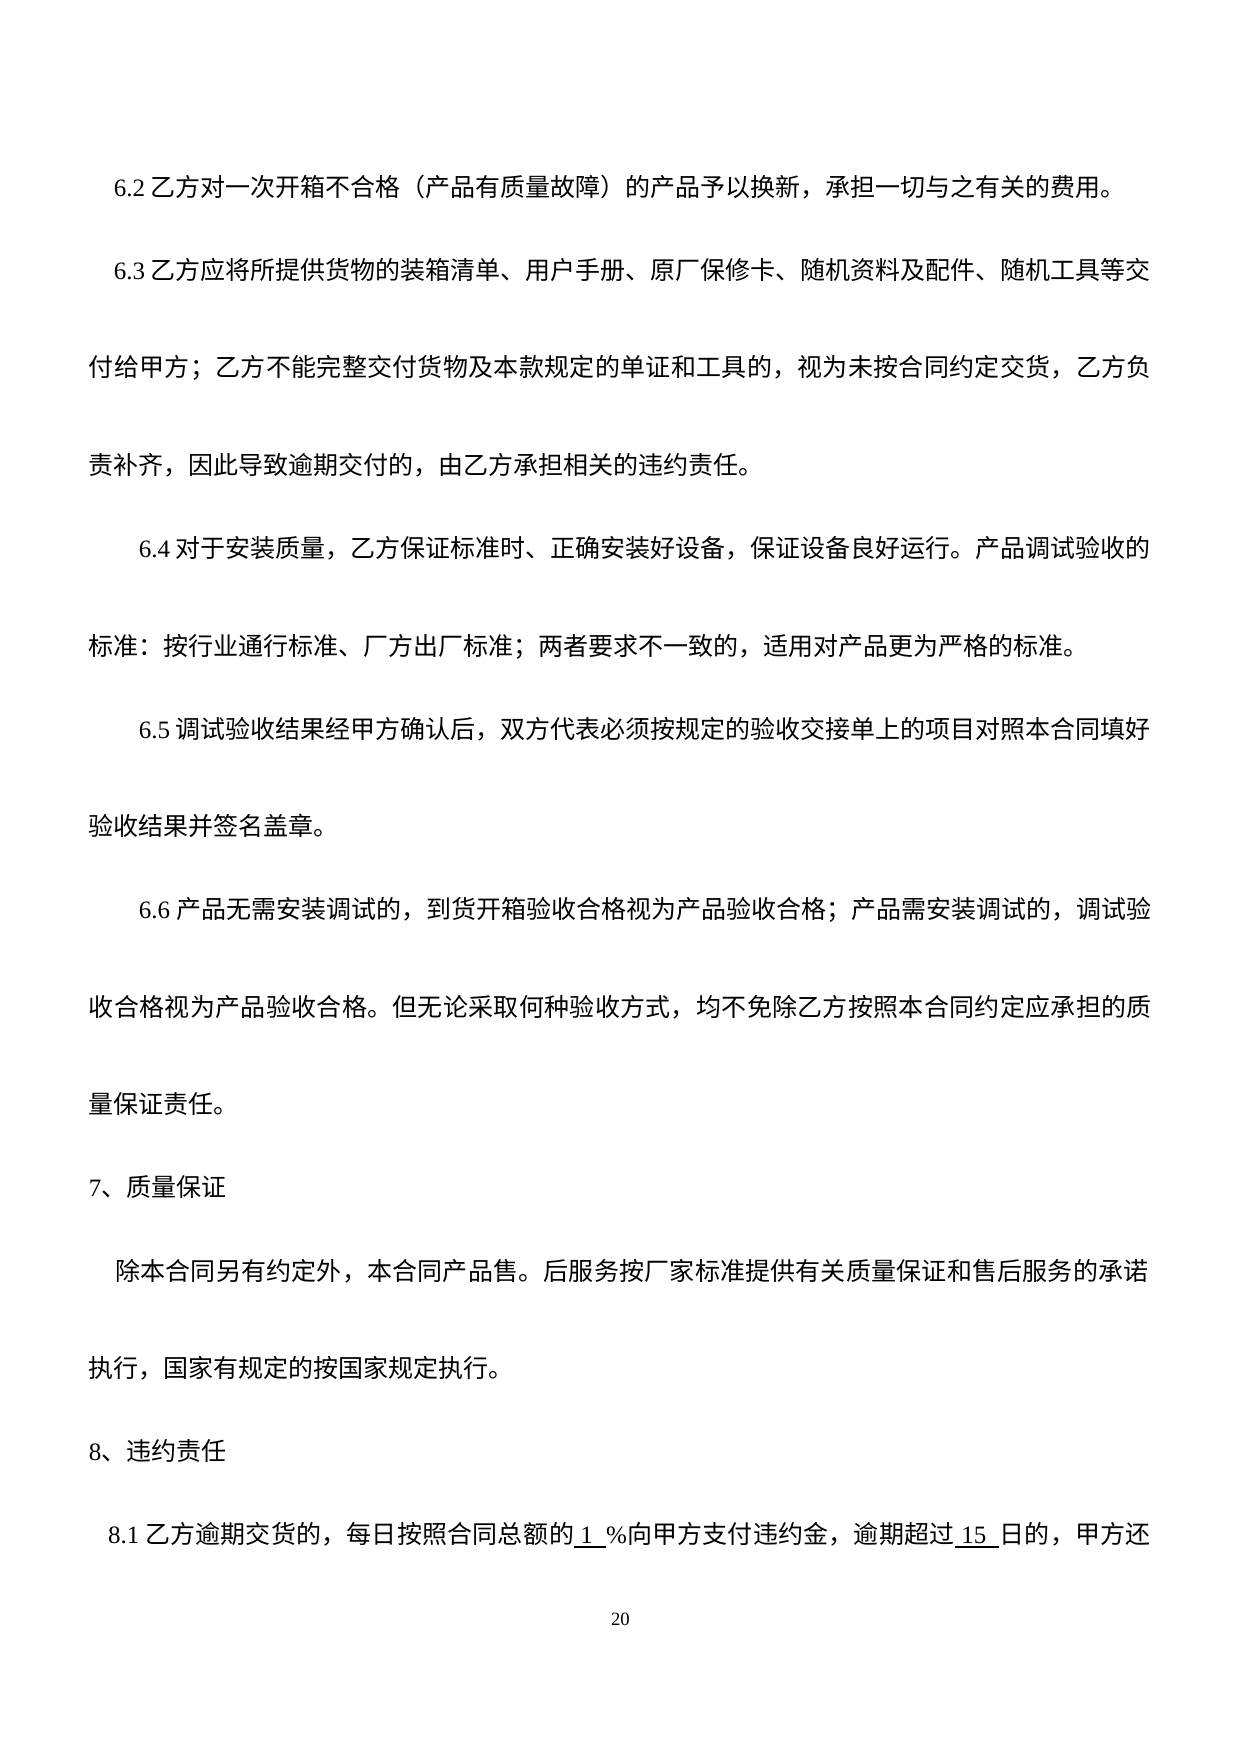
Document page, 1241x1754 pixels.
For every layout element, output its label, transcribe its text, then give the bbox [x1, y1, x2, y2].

text 8、违约责任 [89, 1417, 1152, 1482]
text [89, 1500, 1152, 1565]
text 6.3乙方应将所提供货物的装箱清单、用户手册、原厂保修卡、随机资料及配件、随机工具等交付给甲方；乙方不能完整交付货物及本款规定的单证和工具的，视为未按合同约定交货，乙方负责补齐，因此导致逾期交付的，由乙方承担相关的违约责任。 [89, 236, 1152, 496]
text 6.5调试验收结果经甲方确认后，双方代表必须按规定的验收交接单上的项目对照本合同填好验收结果并签名盖章。 [89, 695, 1152, 857]
text 6.6 产品无需安装调试的，到货开箱验收合格视为产品验收合格；产品需安装调试的，调试验收合格视为产品验收合格。但无论采取何种验收方式，均不免除乙方按照本合同约定应承担的质量保证责任。 [89, 875, 1152, 1135]
text 6.4对于安装质量，乙方保证标准时、正确安装好设备，保证设备良好运行。产品调试验收的标准：按行业通行标准、厂方出厂标准；两者要求不一致的，适用对产品更为严格的标准。 [89, 514, 1152, 677]
text 7、质量保证 [89, 1153, 1152, 1218]
text 6.2乙方对一次开箱不合格（产品有质量故障）的产品予以换新，承担一切与之有关的费用。 [89, 153, 1152, 218]
text 除本合同另有约定外，本合同产品售。后服务按厂家标准提供有关质量保证和售后服务的承诺执行，国家有规定的按国家规定执行。 [89, 1237, 1152, 1399]
